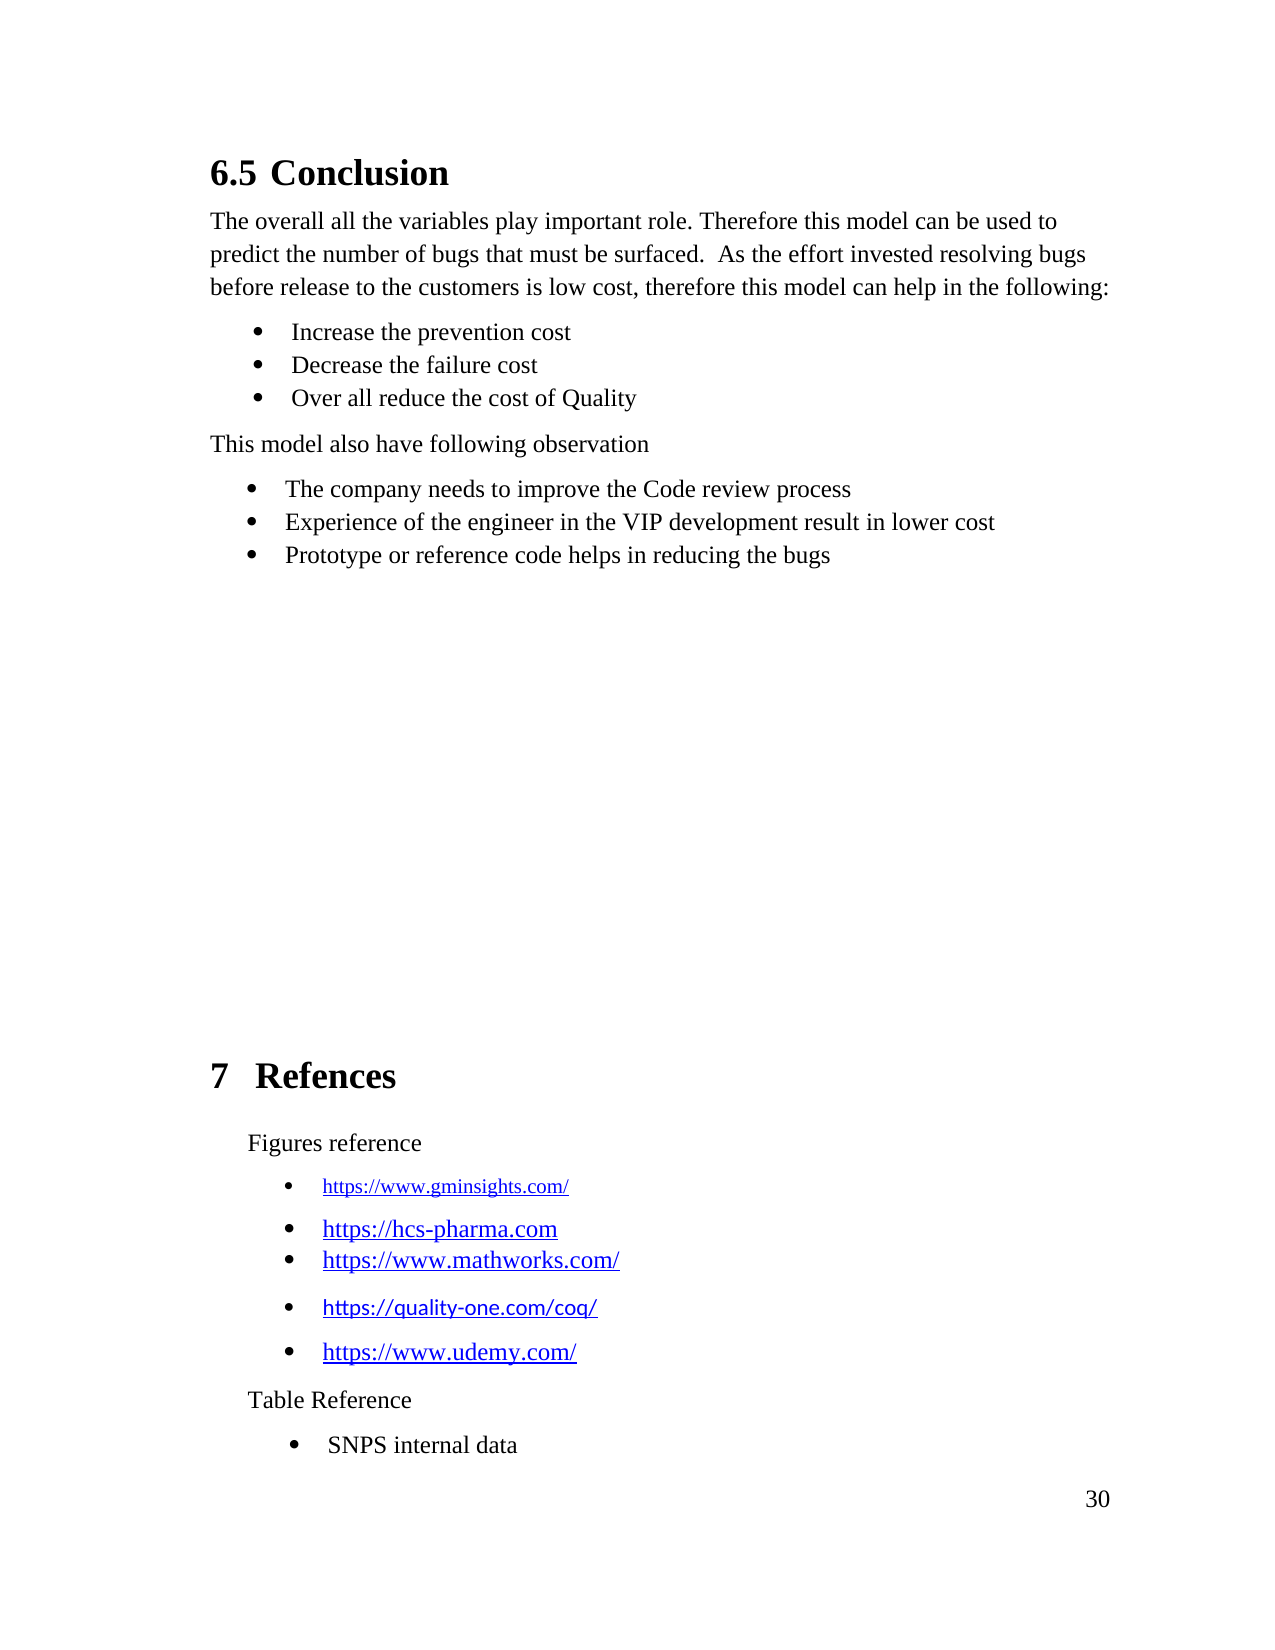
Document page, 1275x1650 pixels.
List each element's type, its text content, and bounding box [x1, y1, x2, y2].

text The overall all the variables play important role. Therefore this model can be used to predict the number of bugs that must be surfaced. As the effort invested resolving bugs before release to the customers is low cost, therefore this model can help in the following: [210, 206, 1110, 301]
list Increase the prevention cost [254, 317, 1110, 346]
list https://hcs-pharma.com [285, 1214, 1110, 1243]
text Table Reference [247, 1385, 1110, 1414]
list https://www.udemy.com/ [285, 1337, 1110, 1366]
list https://www.gminsights.com/ [285, 1174, 1110, 1198]
list Experience of the engineer in the VIP development result in lower cost [247, 507, 1110, 536]
list SNPS internal data [290, 1431, 1110, 1459]
list Over all reduce the cost of Quality [254, 383, 1110, 412]
text Figures reference [247, 1128, 1110, 1157]
list Prototype or reference code helps in reducing the bugs [247, 541, 1110, 569]
subtitle Conclusion [210, 150, 1110, 193]
text This model also have following observation [210, 429, 1110, 458]
list https://www.mathworks.com/ [285, 1245, 1110, 1274]
subtitle Refences [210, 1054, 1110, 1097]
list https://quality-one.com/coq/ [285, 1293, 1110, 1321]
list Decrease the failure cost [254, 350, 1110, 379]
list The company needs to improve the Code review process [247, 474, 1110, 503]
